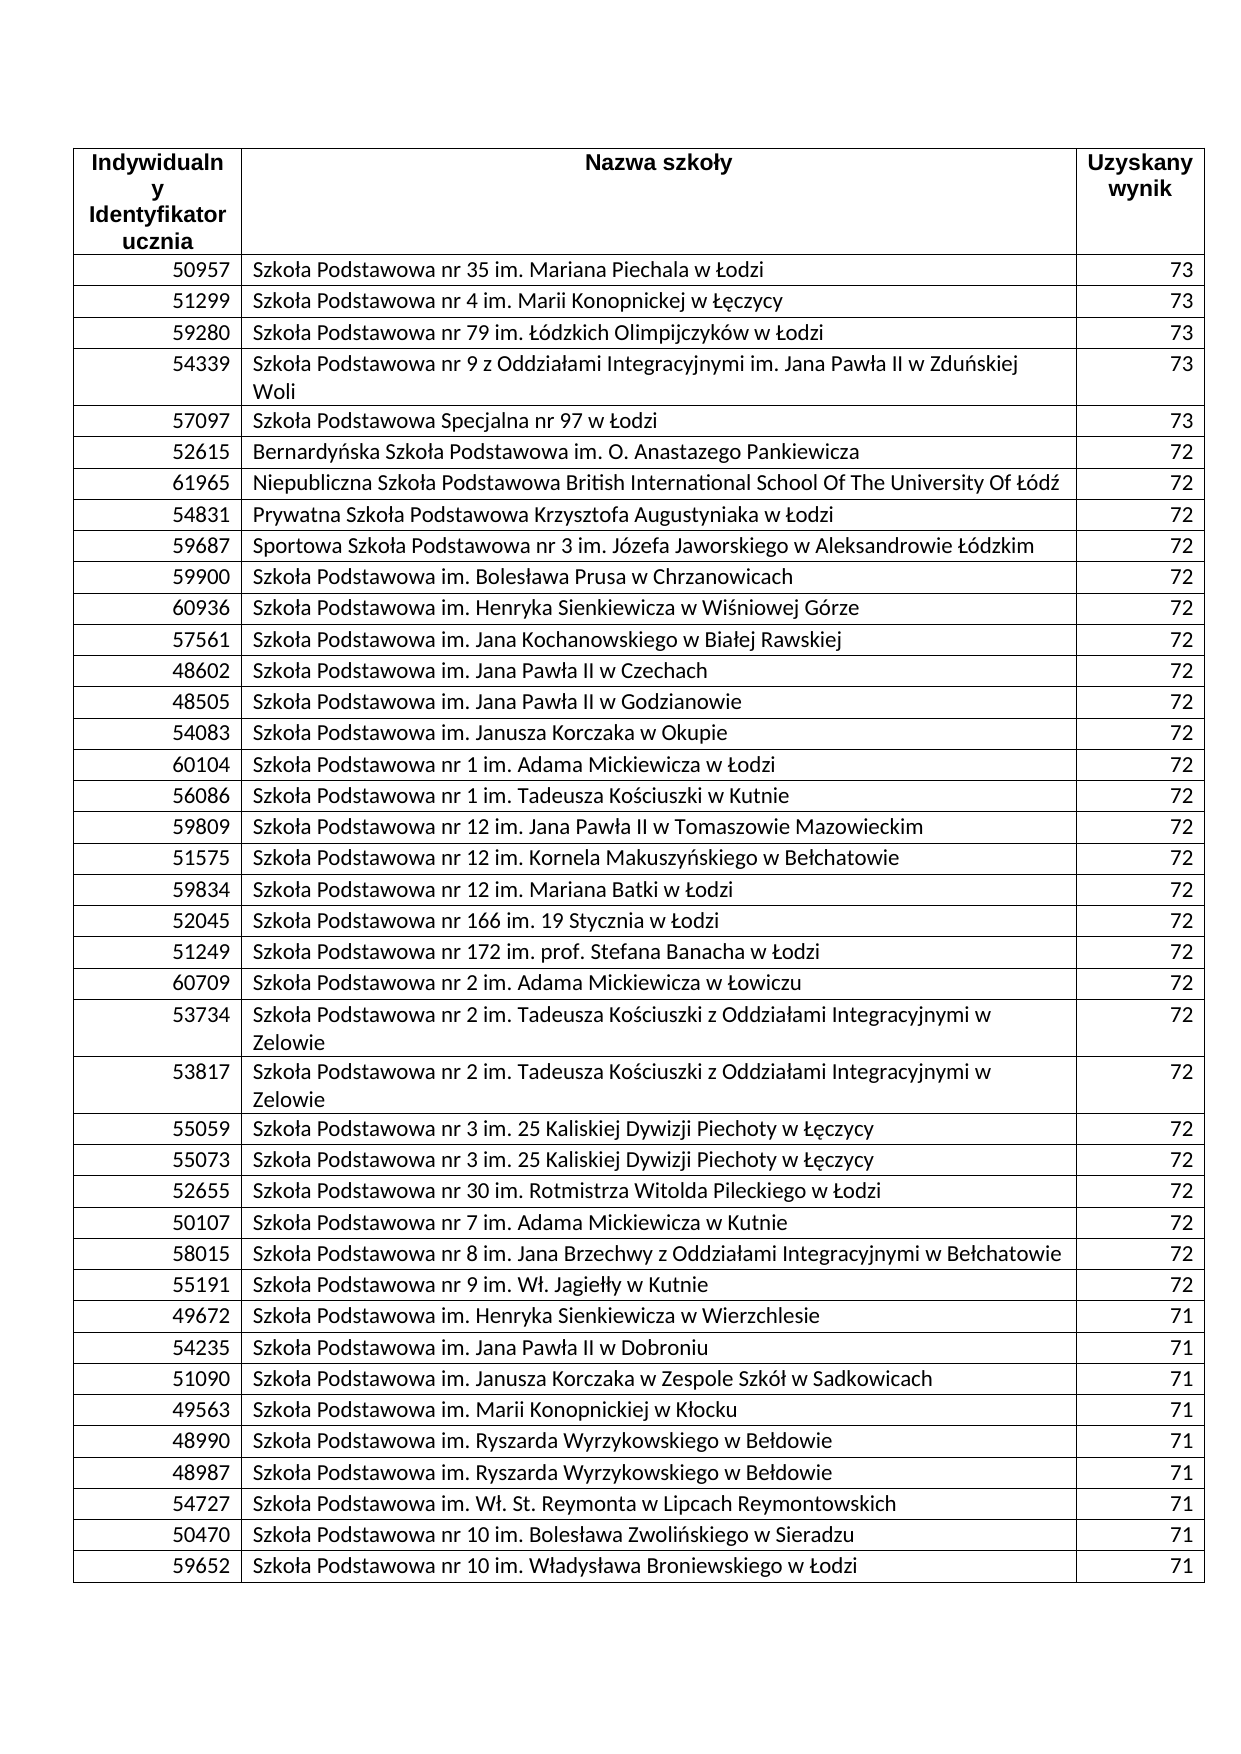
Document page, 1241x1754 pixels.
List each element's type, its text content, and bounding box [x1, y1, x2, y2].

table_cell 72 [1077, 594, 1204, 624]
table_cell 51090 [74, 1364, 241, 1394]
table_header Nazwa szkoły [242, 149, 1076, 254]
table_cell Szkoła Podstawowa nr 2 im. Tadeusza Kościuszki z Oddziałami Integracyjnymi w Zelowie [242, 1000, 1076, 1056]
table_cell Szkoła Podstawowa nr 35 im. Mariana Piechala w Łodzi [242, 255, 1076, 285]
table_cell Szkoła Podstawowa nr 166 im. 19 Stycznia w Łodzi [242, 906, 1076, 936]
table_cell 71 [1077, 1551, 1204, 1582]
table_cell Niepubliczna Szkoła Podstawowa British International School Of The University Of Łódź [242, 469, 1076, 499]
table_cell 54831 [74, 500, 241, 530]
table_cell 51249 [74, 937, 241, 967]
table_cell Szkoła Podstawowa im. Henryka Sienkiewicza w Wiśniowej Górze [242, 594, 1076, 624]
table_cell 59280 [74, 318, 241, 348]
table_cell 48505 [74, 687, 241, 717]
table_cell 49563 [74, 1395, 241, 1425]
table_cell 55059 [74, 1114, 241, 1144]
table_cell 55191 [74, 1270, 241, 1300]
table_cell 51299 [74, 286, 241, 317]
table_cell 60104 [74, 750, 241, 780]
table_cell 72 [1077, 937, 1204, 967]
table_cell 73 [1077, 255, 1204, 285]
table_cell Szkoła Podstawowa nr 10 im. Bolesława Zwolińskiego w Sieradzu [242, 1520, 1076, 1550]
table_cell Szkoła Podstawowa nr 12 im. Jana Pawła II w Tomaszowie Mazowieckim [242, 812, 1076, 842]
table_cell 52045 [74, 906, 241, 936]
table_cell Szkoła Podstawowa im. Janusza Korczaka w Okupie [242, 719, 1076, 749]
table_cell 72 [1077, 562, 1204, 592]
table_cell Szkoła Podstawowa nr 2 im. Tadeusza Kościuszki z Oddziałami Integracyjnymi w Zelowie [242, 1057, 1076, 1113]
table_cell Szkoła Podstawowa nr 9 z Oddziałami Integracyjnymi im. Jana Pawła II w Zduńskiej Woli [242, 349, 1076, 405]
table_cell Szkoła Podstawowa im. Wł. St. Reymonta w Lipcach Reymontowskich [242, 1489, 1076, 1519]
table_cell Szkoła Podstawowa im. Ryszarda Wyrzykowskiego w Bełdowie [242, 1426, 1076, 1457]
table_cell Szkoła Podstawowa im. Bolesława Prusa w Chrzanowicach [242, 562, 1076, 592]
table_cell Szkoła Podstawowa nr 4 im. Marii Konopnickej w Łęczycy [242, 286, 1076, 317]
table_cell 71 [1077, 1364, 1204, 1394]
table_cell 72 [1077, 437, 1204, 467]
table_cell Szkoła Podstawowa nr 12 im. Mariana Batki w Łodzi [242, 875, 1076, 905]
table_cell 73 [1077, 318, 1204, 348]
table_cell 61965 [74, 469, 241, 499]
table_cell 72 [1077, 812, 1204, 842]
table_cell 54083 [74, 719, 241, 749]
table_cell Szkoła Podstawowa im. Marii Konopnickiej w Kłocku [242, 1395, 1076, 1425]
table_cell Bernardyńska Szkoła Podstawowa im. O. Anastazego Pankiewicza [242, 437, 1076, 467]
table_cell Szkoła Podstawowa im. Jana Pawła II w Dobroniu [242, 1333, 1076, 1363]
table_cell 72 [1077, 1114, 1204, 1144]
table_cell 51575 [74, 844, 241, 874]
table_cell 55073 [74, 1145, 241, 1175]
table_cell 60936 [74, 594, 241, 624]
table_cell 72 [1077, 1000, 1204, 1056]
table_cell 71 [1077, 1520, 1204, 1550]
table_cell Szkoła Podstawowa im. Henryka Sienkiewicza w Wierzchlesie [242, 1301, 1076, 1332]
table_cell 54339 [74, 349, 241, 405]
table_cell 72 [1077, 625, 1204, 655]
table_cell 73 [1077, 286, 1204, 317]
table_cell 72 [1077, 969, 1204, 999]
table_cell 59900 [74, 562, 241, 592]
table_cell 73 [1077, 406, 1204, 436]
table_cell Szkoła Podstawowa im. Janusza Korczaka w Zespole Szkół w Sadkowicach [242, 1364, 1076, 1394]
table_cell 72 [1077, 1270, 1204, 1300]
table_cell Szkoła Podstawowa nr 9 im. Wł. Jagiełły w Kutnie [242, 1270, 1076, 1300]
table_cell 71 [1077, 1489, 1204, 1519]
table_cell Szkoła Podstawowa nr 7 im. Adama Mickiewicza w Kutnie [242, 1208, 1076, 1238]
table_cell 72 [1077, 469, 1204, 499]
table_cell 71 [1077, 1333, 1204, 1363]
table_cell 59834 [74, 875, 241, 905]
table_cell 72 [1077, 531, 1204, 561]
table_cell 72 [1077, 1057, 1204, 1113]
table_cell Szkoła Podstawowa nr 2 im. Adama Mickiewicza w Łowiczu [242, 969, 1076, 999]
table_cell 56086 [74, 781, 241, 811]
table_cell Szkoła Podstawowa im. Jana Kochanowskiego w Białej Rawskiej [242, 625, 1076, 655]
table_cell Szkoła Podstawowa im. Jana Pawła II w Godzianowie [242, 687, 1076, 717]
table_cell Szkoła Podstawowa nr 1 im. Tadeusza Kościuszki w Kutnie [242, 781, 1076, 811]
table_cell 59809 [74, 812, 241, 842]
table_cell 48987 [74, 1458, 241, 1488]
table_cell Szkoła Podstawowa nr 3 im. 25 Kaliskiej Dywizji Piechoty w Łęczycy [242, 1145, 1076, 1175]
table_cell 57561 [74, 625, 241, 655]
table_cell 50957 [74, 255, 241, 285]
table_cell 72 [1077, 906, 1204, 936]
table_cell Szkoła Podstawowa Specjalna nr 97 w Łodzi [242, 406, 1076, 436]
table_cell 52655 [74, 1176, 241, 1207]
table_cell Szkoła Podstawowa im. Ryszarda Wyrzykowskiego w Bełdowie [242, 1458, 1076, 1488]
table_cell 48990 [74, 1426, 241, 1457]
table_cell 48602 [74, 656, 241, 686]
table_cell Prywatna Szkoła Podstawowa Krzysztofa Augustyniaka w Łodzi [242, 500, 1076, 530]
table_cell Szkoła Podstawowa nr 172 im. prof. Stefana Banacha w Łodzi [242, 937, 1076, 967]
table_cell 72 [1077, 875, 1204, 905]
table_cell Szkoła Podstawowa nr 12 im. Kornela Makuszyńskiego w Bełchatowie [242, 844, 1076, 874]
table_cell 54235 [74, 1333, 241, 1363]
table_cell 71 [1077, 1458, 1204, 1488]
table_cell Szkoła Podstawowa nr 3 im. 25 Kaliskiej Dywizji Piechoty w Łęczycy [242, 1114, 1076, 1144]
table_cell Szkoła Podstawowa nr 79 im. Łódzkich Olimpijczyków w Łodzi [242, 318, 1076, 348]
table_cell 72 [1077, 1176, 1204, 1207]
table_cell 49672 [74, 1301, 241, 1332]
table_cell 50107 [74, 1208, 241, 1238]
table_cell Szkoła Podstawowa nr 8 im. Jana Brzechwy z Oddziałami Integracyjnymi w Bełchatowie [242, 1239, 1076, 1269]
table_cell 71 [1077, 1301, 1204, 1332]
table_cell 71 [1077, 1395, 1204, 1425]
table_cell 72 [1077, 1239, 1204, 1269]
table_cell Szkoła Podstawowa nr 10 im. Władysława Broniewskiego w Łodzi [242, 1551, 1076, 1582]
table_cell 60709 [74, 969, 241, 999]
table_cell 54727 [74, 1489, 241, 1519]
table_cell 52615 [74, 437, 241, 467]
table_cell 72 [1077, 719, 1204, 749]
table_cell 57097 [74, 406, 241, 436]
table_cell 72 [1077, 781, 1204, 811]
table_cell 72 [1077, 1208, 1204, 1238]
table_cell Szkoła Podstawowa nr 30 im. Rotmistrza Witolda Pileckiego w Łodzi [242, 1176, 1076, 1207]
table_cell Szkoła Podstawowa im. Jana Pawła II w Czechach [242, 656, 1076, 686]
table_cell 73 [1077, 349, 1204, 405]
table_cell 53734 [74, 1000, 241, 1056]
table_cell 72 [1077, 687, 1204, 717]
table_cell 50470 [74, 1520, 241, 1550]
table_cell 72 [1077, 844, 1204, 874]
table_header Indywidualny Identyfikator ucznia [74, 149, 241, 254]
table_cell 59652 [74, 1551, 241, 1582]
table_cell 72 [1077, 656, 1204, 686]
table_cell Szkoła Podstawowa nr 1 im. Adama Mickiewicza w Łodzi [242, 750, 1076, 780]
table_cell 72 [1077, 500, 1204, 530]
table_cell 71 [1077, 1426, 1204, 1457]
table_cell Sportowa Szkoła Podstawowa nr 3 im. Józefa Jaworskiego w Aleksandrowie Łódzkim [242, 531, 1076, 561]
table_cell 58015 [74, 1239, 241, 1269]
table_cell 72 [1077, 1145, 1204, 1175]
table_cell 72 [1077, 750, 1204, 780]
table_cell 53817 [74, 1057, 241, 1113]
table_cell 59687 [74, 531, 241, 561]
table_header Uzyskany wynik [1077, 149, 1204, 254]
